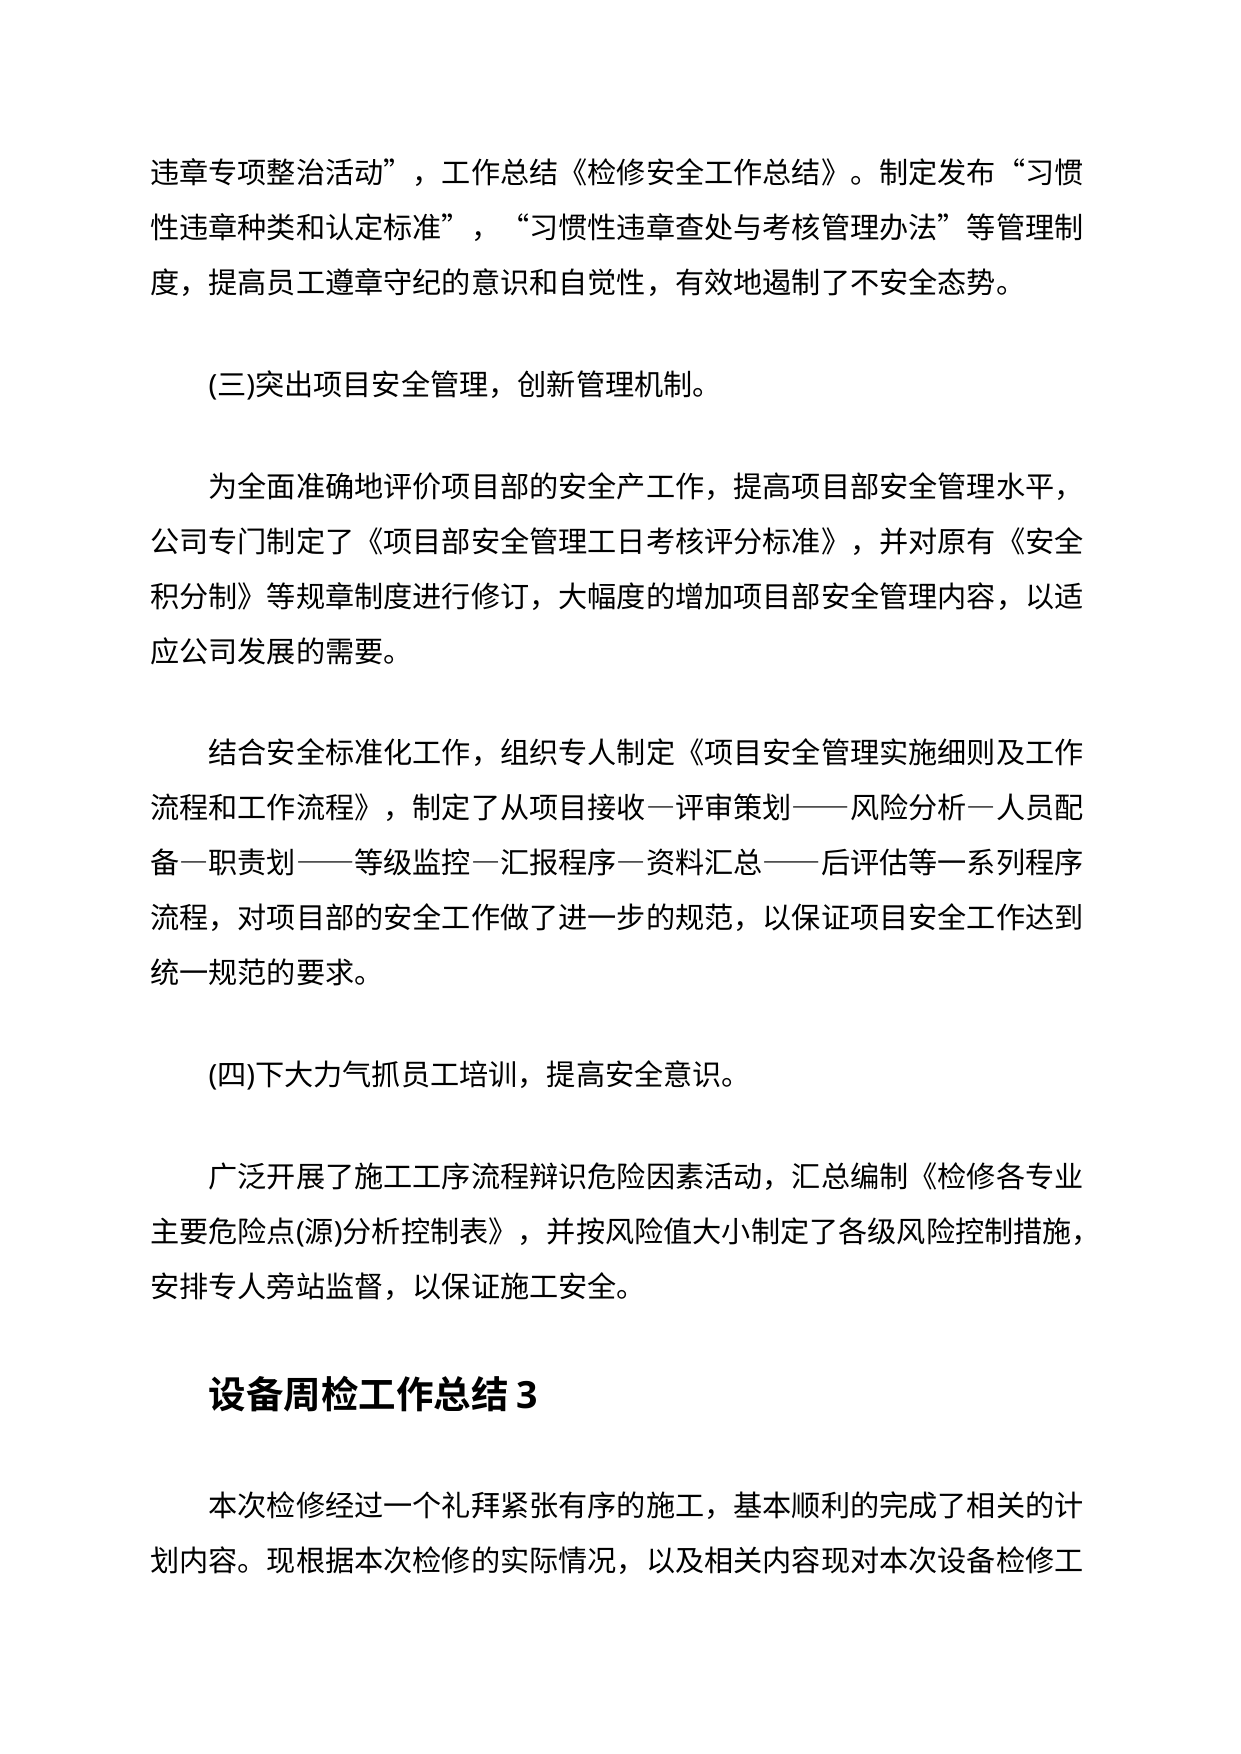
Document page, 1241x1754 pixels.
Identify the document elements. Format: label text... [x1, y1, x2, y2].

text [150, 1483, 1090, 1580]
text 为全面准确地评价项目部的安全产工作，提高项目部安全管理水平，公司专门制定了《项目部安全管理工日考核评分标准》，并对原有《安全积分制》等规章制度进行修订，大幅度的增加项目部安全管理内容，以适应公司发展的需要。 [150, 463, 1090, 671]
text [150, 150, 1090, 302]
text 广泛开展了施工工序流程辩识危险因素活动，汇总编制《检修各专业主要危险点(源)分析控制表》，并按风险值大小制定了各级风险控制措施，安排专人旁站监督，以保证施工安全。 [150, 1153, 1090, 1306]
text 结合安全标准化工作，组织专人制定《项目安全管理实施细则及工作流程和工作流程》，制定了从项目接收—评审策划——风险分析—人员配备—职责划——等级监控—汇报程序—资料汇总——后评估等一系列程序流程，对项目部的安全工作做了进一步的规范，以保证项目安全工作达到统一规范的要求。 [150, 730, 1090, 992]
text 设备周检工作总结3 [150, 1365, 1090, 1419]
text (三)突出项目安全管理，创新管理机制。 [150, 362, 1090, 404]
text (四)下大力气抓员工培训，提高安全意识。 [150, 1051, 1090, 1094]
